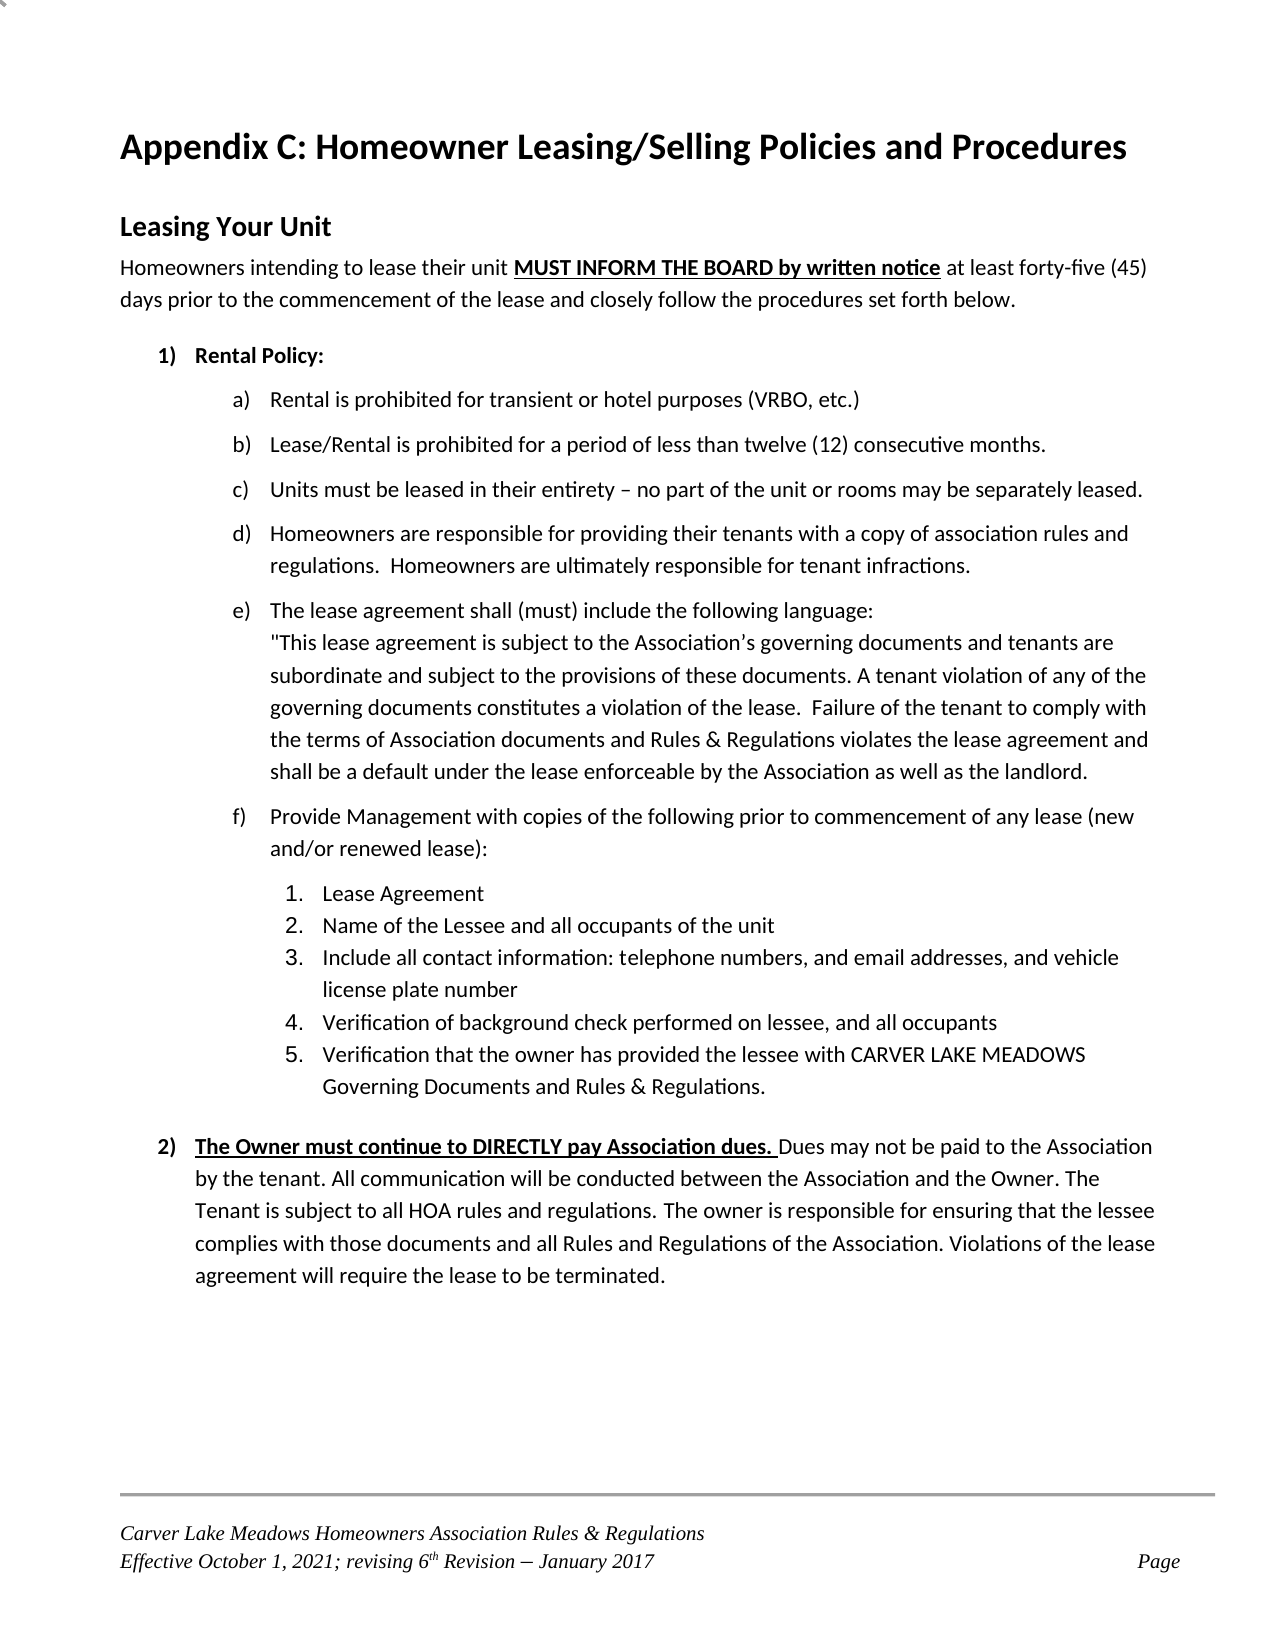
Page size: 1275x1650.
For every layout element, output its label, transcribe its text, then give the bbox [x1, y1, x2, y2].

list Include all contact information: telephone numbers, and email addresses, and vehicle license plate number [285, 943, 1159, 1004]
list Lease/Rental is prohibited for a period of less than twelve (12) consecutive months. [232, 430, 1159, 458]
list Lease Agreement [285, 879, 1159, 907]
list The Owner must continue to DIRECTLY pay Association dues. Dues may not be paid to the Association by the tenant. All communication will be conducted between the Association and the Owner. The Tenant is subject to all HOA rules and regulations. The owner is responsible for ensuring that the lessee complies with those documents and all Rules and Regulations of the Association. Violations of the lease agreement will require the lease to be terminated. [157, 1132, 1159, 1289]
list Provide Management with copies of the following prior to commencement of any lease (new and/or renewed lease): [232, 802, 1159, 862]
subtitle Leasing Your Unit [120, 208, 1159, 244]
text Homeowners intending to lease their unit MUST INFORM THE BOARD by written notice at least forty-five (45) days prior to the commencement of the lease and closely follow the procedures set forth below. [120, 253, 1159, 314]
list Name of the Lessee and all occupants of the unit [285, 911, 1159, 939]
list Rental is prohibited for transient or hotel purposes (VRBO, etc.) [232, 385, 1159, 413]
subtitle Appendix C: Homeowner Leasing/Selling Policies and Procedures [120, 123, 1159, 169]
list Units must be leased in their entirety – no part of the unit or rooms may be separately leased. [232, 475, 1159, 503]
list Homeowners are responsible for providing their tenants with a copy of association rules and regulations. Homeowners are ultimately responsible for tenant infractions. [232, 519, 1159, 580]
list Verification of background check performed on lessee, and all occupants [285, 1008, 1159, 1036]
list The lease agreement shall (must) include the following language: "This lease agreement is subject to the Association’s governing documents and tenants are subordinate and subject to the provisions of these documents. A tenant violation of any of the governing documents constitutes a violation of the lease. Failure of the tenant to comply with the terms of Association documents and Rules & Regulations violates the lease agreement and shall be a default under the lease enforceable by the Association as well as the landlord. [232, 596, 1159, 785]
list Verification that the owner has provided the lessee with CARVER LAKE MEADOWS Governing Documents and Rules & Regulations. [285, 1040, 1159, 1100]
